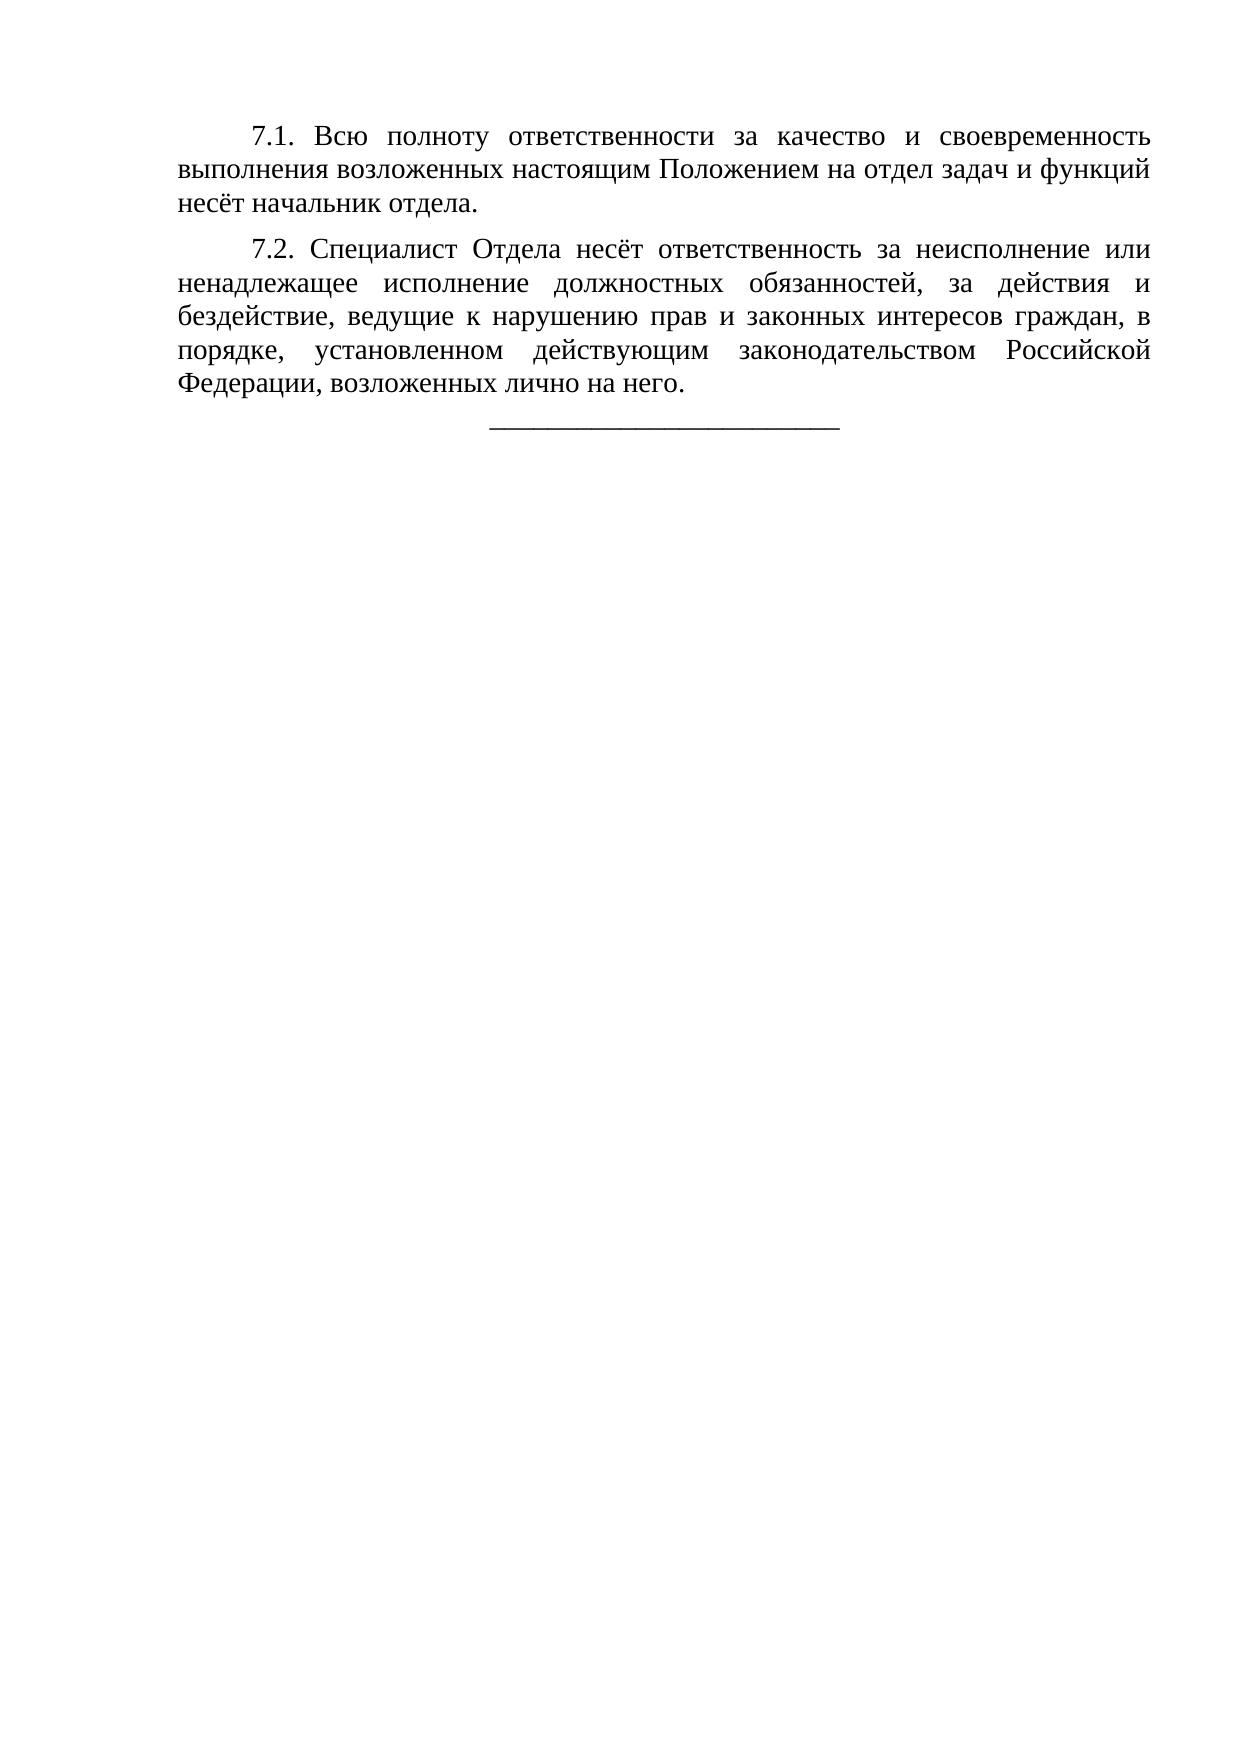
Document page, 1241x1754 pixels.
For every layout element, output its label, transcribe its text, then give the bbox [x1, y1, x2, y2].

text ________________________ [177, 399, 1152, 432]
text 7.1. Всю полноту ответственности за качество и своевременность выполнения возложенных настоящим Положением на отдел задач и функций несёт начальник отдела. [177, 118, 1152, 219]
text 7.2. Специалист Отдела несёт ответственность за неисполнение или ненадлежащее исполнение должностных обязанностей, за действия и бездействие, ведущие к нарушению прав и законных интересов граждан, в порядке, установленном действующим законодательством Российской Федерации, возложенных лично на него. [177, 231, 1152, 399]
